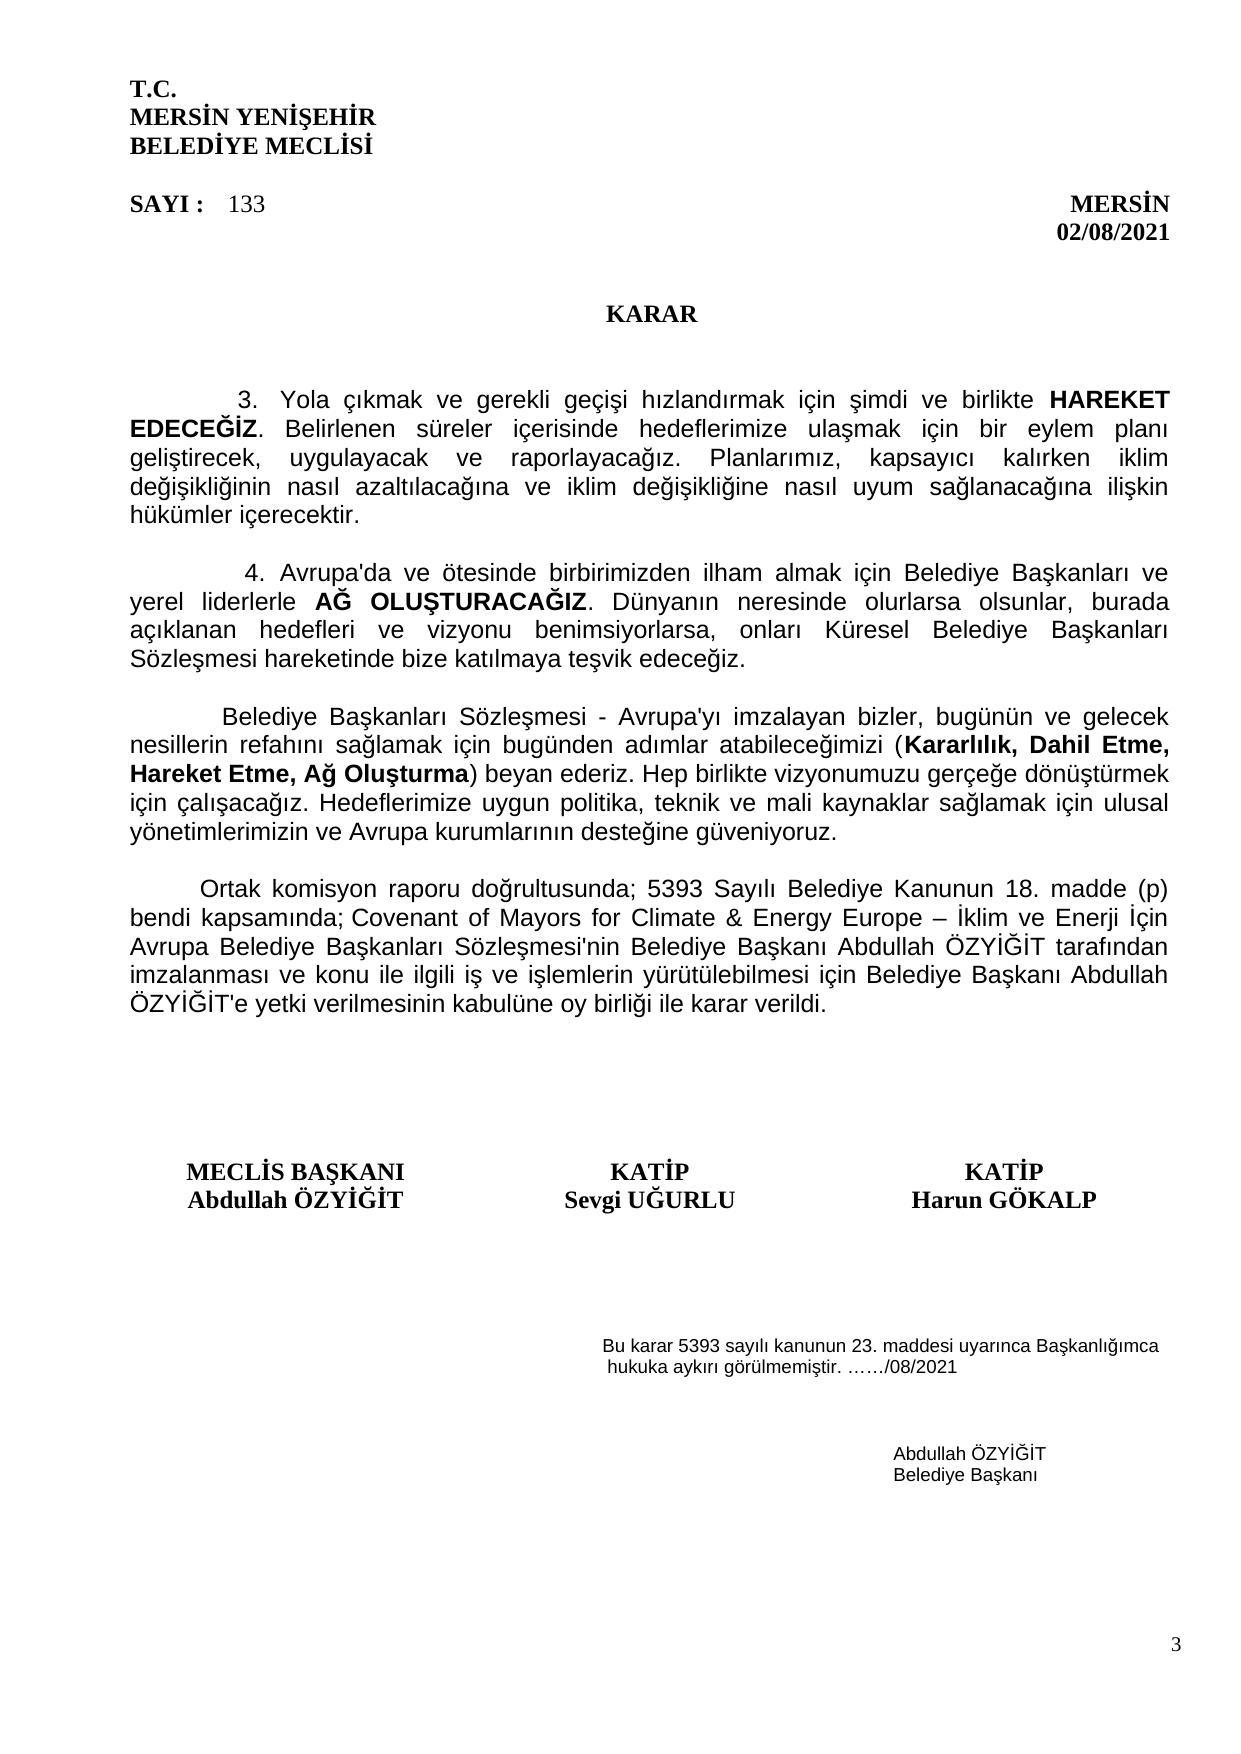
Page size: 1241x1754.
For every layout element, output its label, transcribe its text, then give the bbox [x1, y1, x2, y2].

table_header KATİP Sevgi UĞURLU [473, 1157, 827, 1282]
table_header KATİP Harun GÖKALP [827, 1157, 1181, 1282]
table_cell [118, 270, 1181, 1133]
table_cell Bu karar 5393 sayılı kanunun 23. maddesi uyarınca Başkanlığımca hukuka aykırı görülmemiştir. ……/08/2021 Abdullah ÖZYİĞİT Belediye Başkanı [118, 1282, 1181, 1487]
table_header MECLİS BAŞKANI Abdullah ÖZYİĞİT [118, 1157, 473, 1282]
